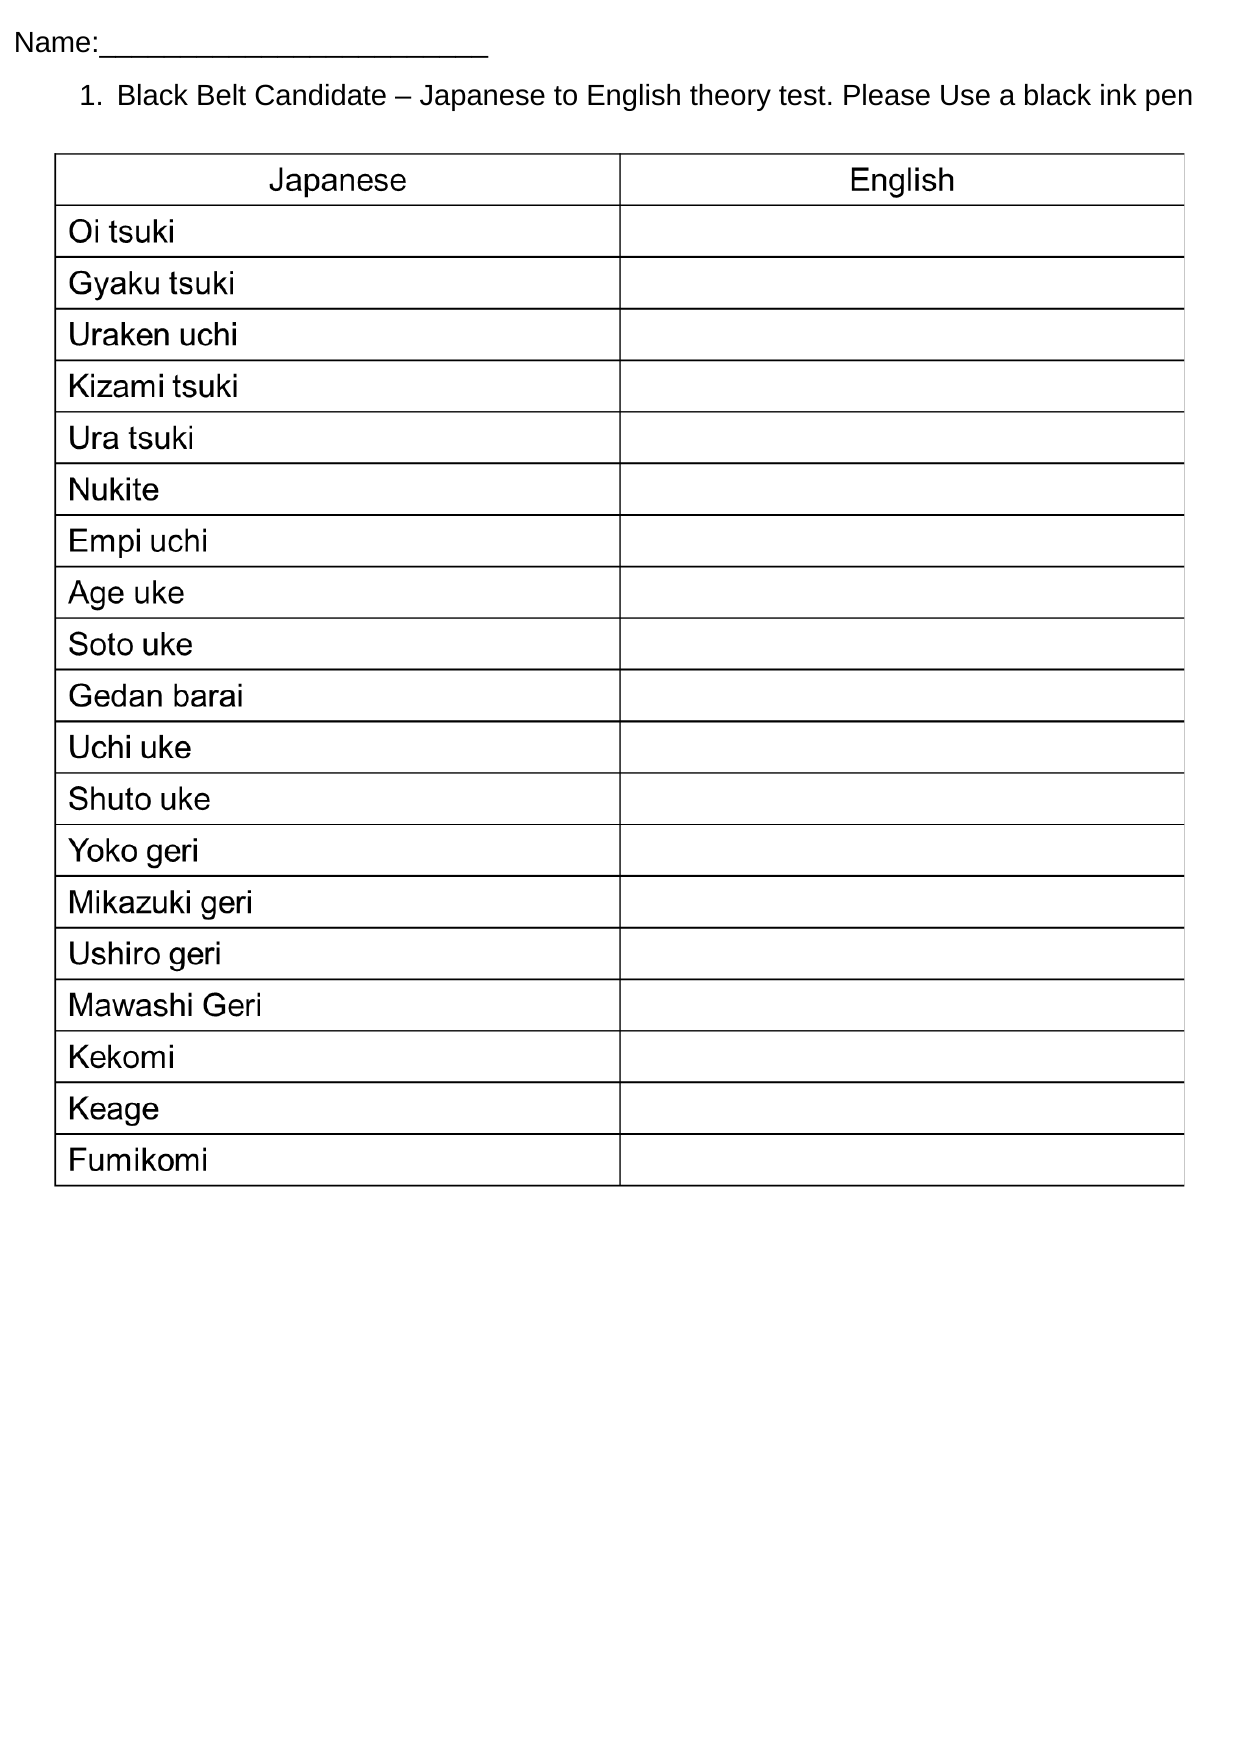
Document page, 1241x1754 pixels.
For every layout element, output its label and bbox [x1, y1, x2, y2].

picture [53, 150, 1183, 1190]
